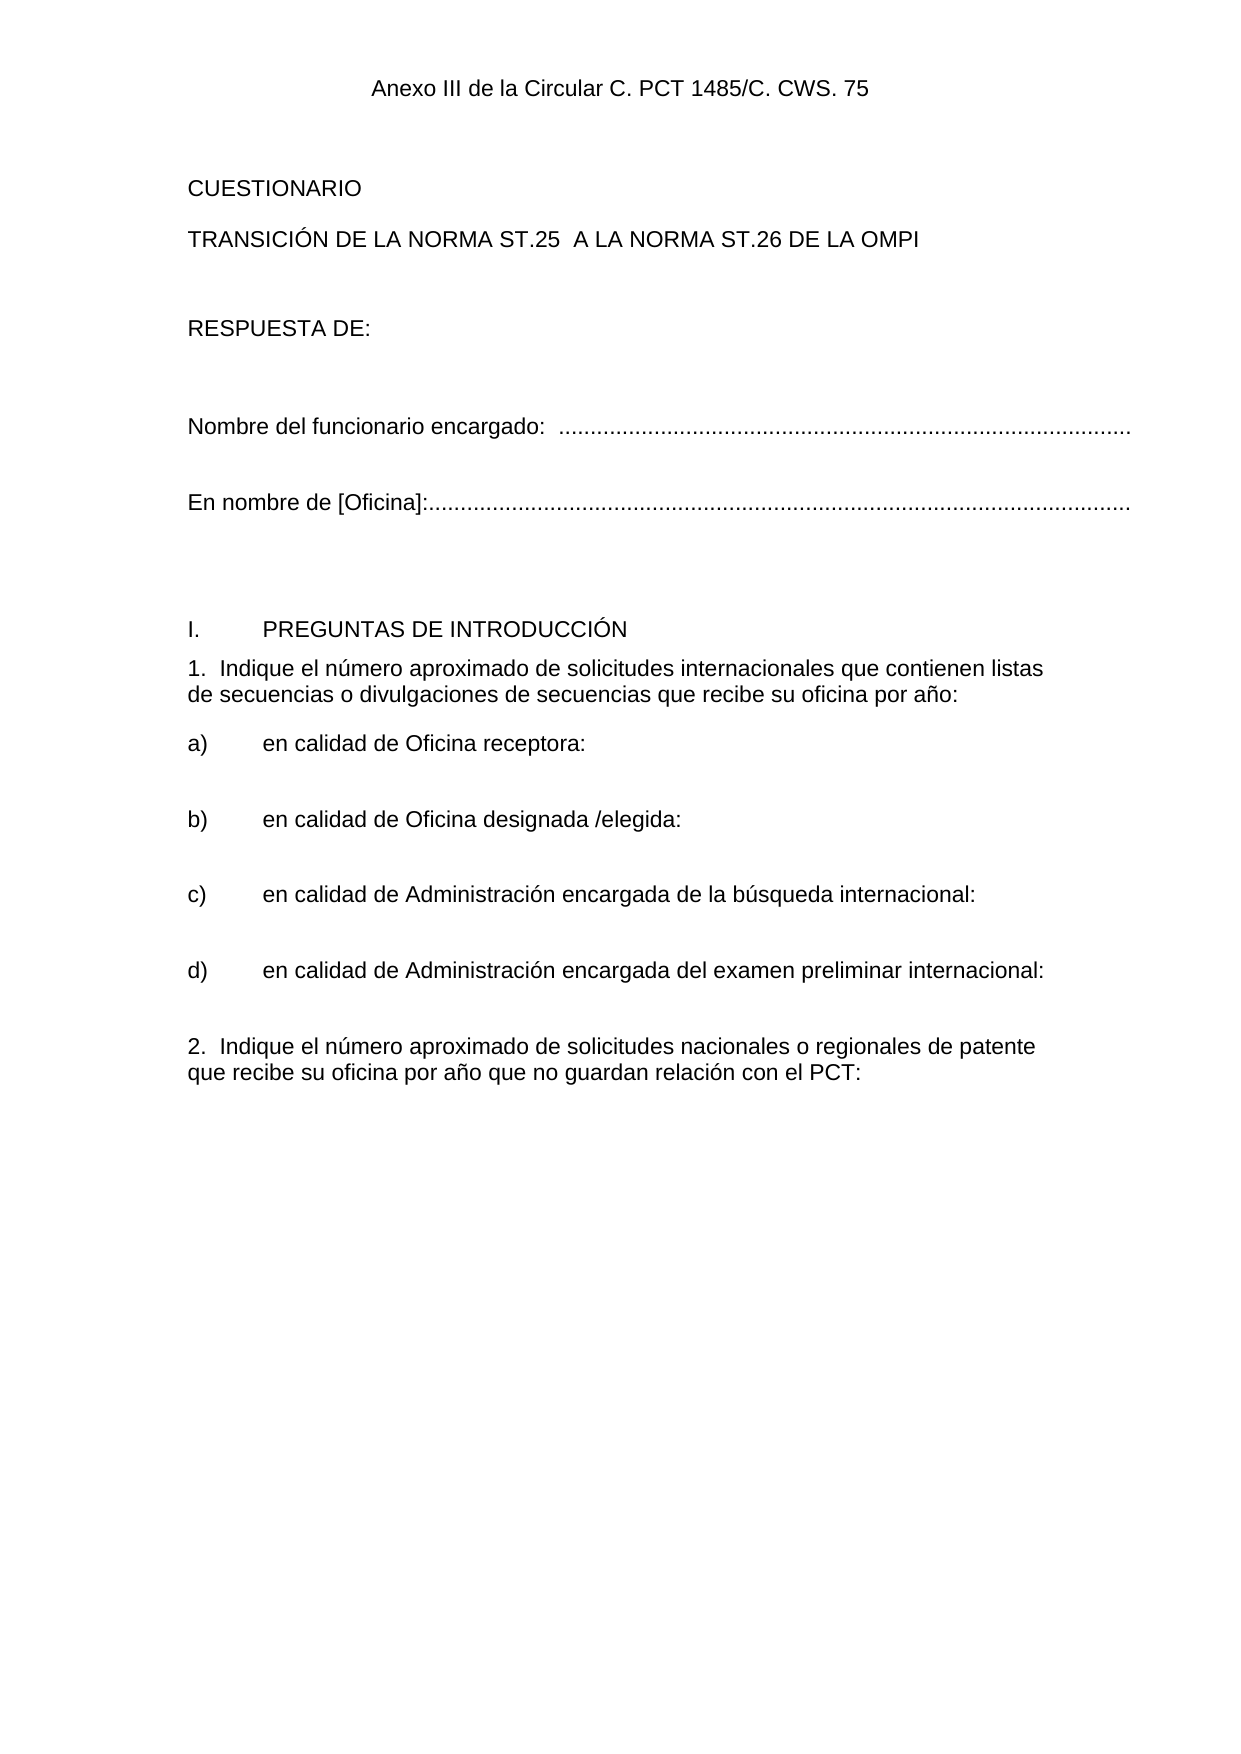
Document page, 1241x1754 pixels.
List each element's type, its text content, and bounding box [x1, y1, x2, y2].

text 2. Indique el número aproximado de solicitudes nacionales o regionales de patente que recibe su oficina por año que no guardan relación con el PCT: [187, 1033, 1053, 1085]
list d) en calidad de Administración encargada del examen preliminar internacional: [187, 957, 1053, 983]
list 1. Indique el número aproximado de solicitudes internacionales que contienen listas de secuencias o divulgaciones de secuencias que recibe su oficina por año: [187, 654, 1053, 707]
list RESPUESTA DE: [187, 314, 1053, 341]
subtitle I. PREGUNTAS DE INTRODUCCIÓN [187, 616, 1053, 642]
text En nombre de [Oficina]: [187, 489, 1053, 515]
text Nombre del funcionario encargado: [187, 413, 1053, 439]
list c) en calidad de Administración encargada de la búsqueda internacional: [187, 881, 1053, 908]
subtitle CUESTIONARIO [187, 175, 1053, 201]
subtitle TransicIÓN DE LA NORMA ST.25 A LA NORMA ST.26 DE LA OMPI [187, 226, 1053, 253]
list a) en calidad de Oficina receptora: [187, 730, 1053, 756]
list b) en calidad de Oficina designada /elegida: [187, 806, 1053, 832]
